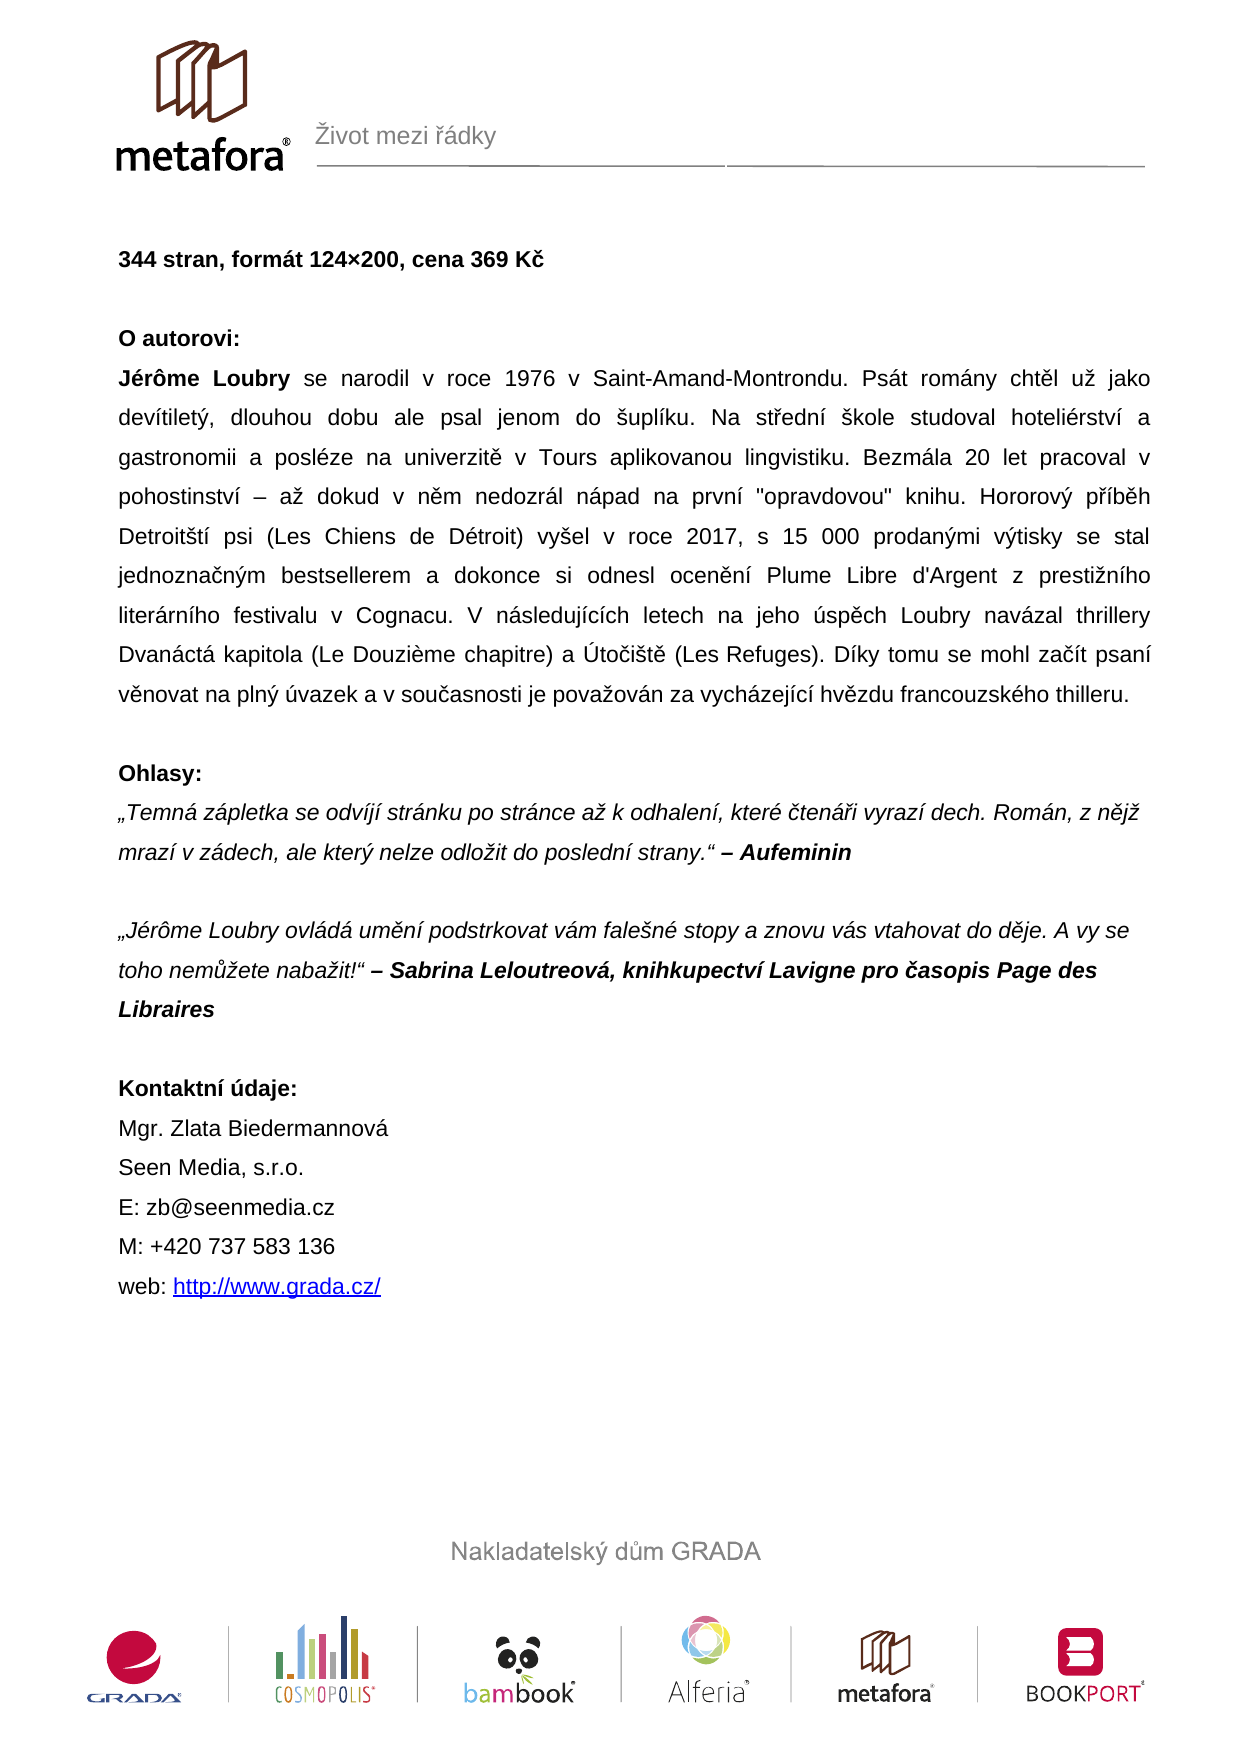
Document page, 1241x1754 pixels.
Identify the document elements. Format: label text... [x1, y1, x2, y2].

text Seen Media, s.r.o. [118, 1154, 1152, 1181]
text Kontaktní údaje: [118, 1075, 1152, 1102]
text „Temná zápletka se odvíjí stránku po stránce až k odhalení, které čtenáři vyrazí dech. Román, z nějž mrazí v zádech, ale který nelze odložit do poslední strany.“ – Aufeminin [118, 799, 1152, 865]
text „Jérôme Loubry ovládá umění podstrkovat vám falešné stopy a znovu vás vtahovat do děje. A vy se toho nemůžete nabažit!“ – Sabrina Leloutreová, knihkupectví Lavigne pro časopis Page des Libraires [118, 917, 1152, 1023]
text M: +420 737 583 136 [118, 1233, 1152, 1259]
text O autorovi: [118, 325, 1152, 352]
text Jérôme Loubry se narodil v roce 1976 v Saint-Amand-Montrondu. Psát romány chtěl už jako devítiletý, dlouhou dobu ale psal jenom do šuplíku. Na střední škole studoval hoteliérství a gastronomii a posléze na univerzitě v Tours aplikovanou lingvistiku. Bezmála 20 let pracoval v pohostinství – až dokud v něm nedozrál nápad na první "opravdovou" knihu. Hororový příběh Detroitští psi (Les Chiens de Détroit) vyšel v roce 2017, s 15 000 prodanými výtisky se stal jednoznačným bestsellerem a dokonce si odnesl ocenění Plume Libre d'Argent z prestižního literárního festivalu v Cognacu. V následujících letech na jeho úspěch Loubry navázal thrillery Dvanáctá kapitola (Le Douzième chapitre) a Útočiště (Les Refuges). Díky tomu se mohl začít psaní věnovat na plný úvazek a v současnosti je považován za vycházející hvězdu francouzského thilleru. [118, 365, 1152, 707]
text E: zb@seenmedia.cz [118, 1194, 1152, 1220]
text 344 stran, formát 124×200, cena 369 Kč [118, 246, 1152, 273]
text Mgr. Zlata Biedermannová [118, 1115, 1152, 1141]
text Ohlasy: [118, 759, 1152, 786]
text web: http://www.grada.cz/ [118, 1273, 1152, 1299]
